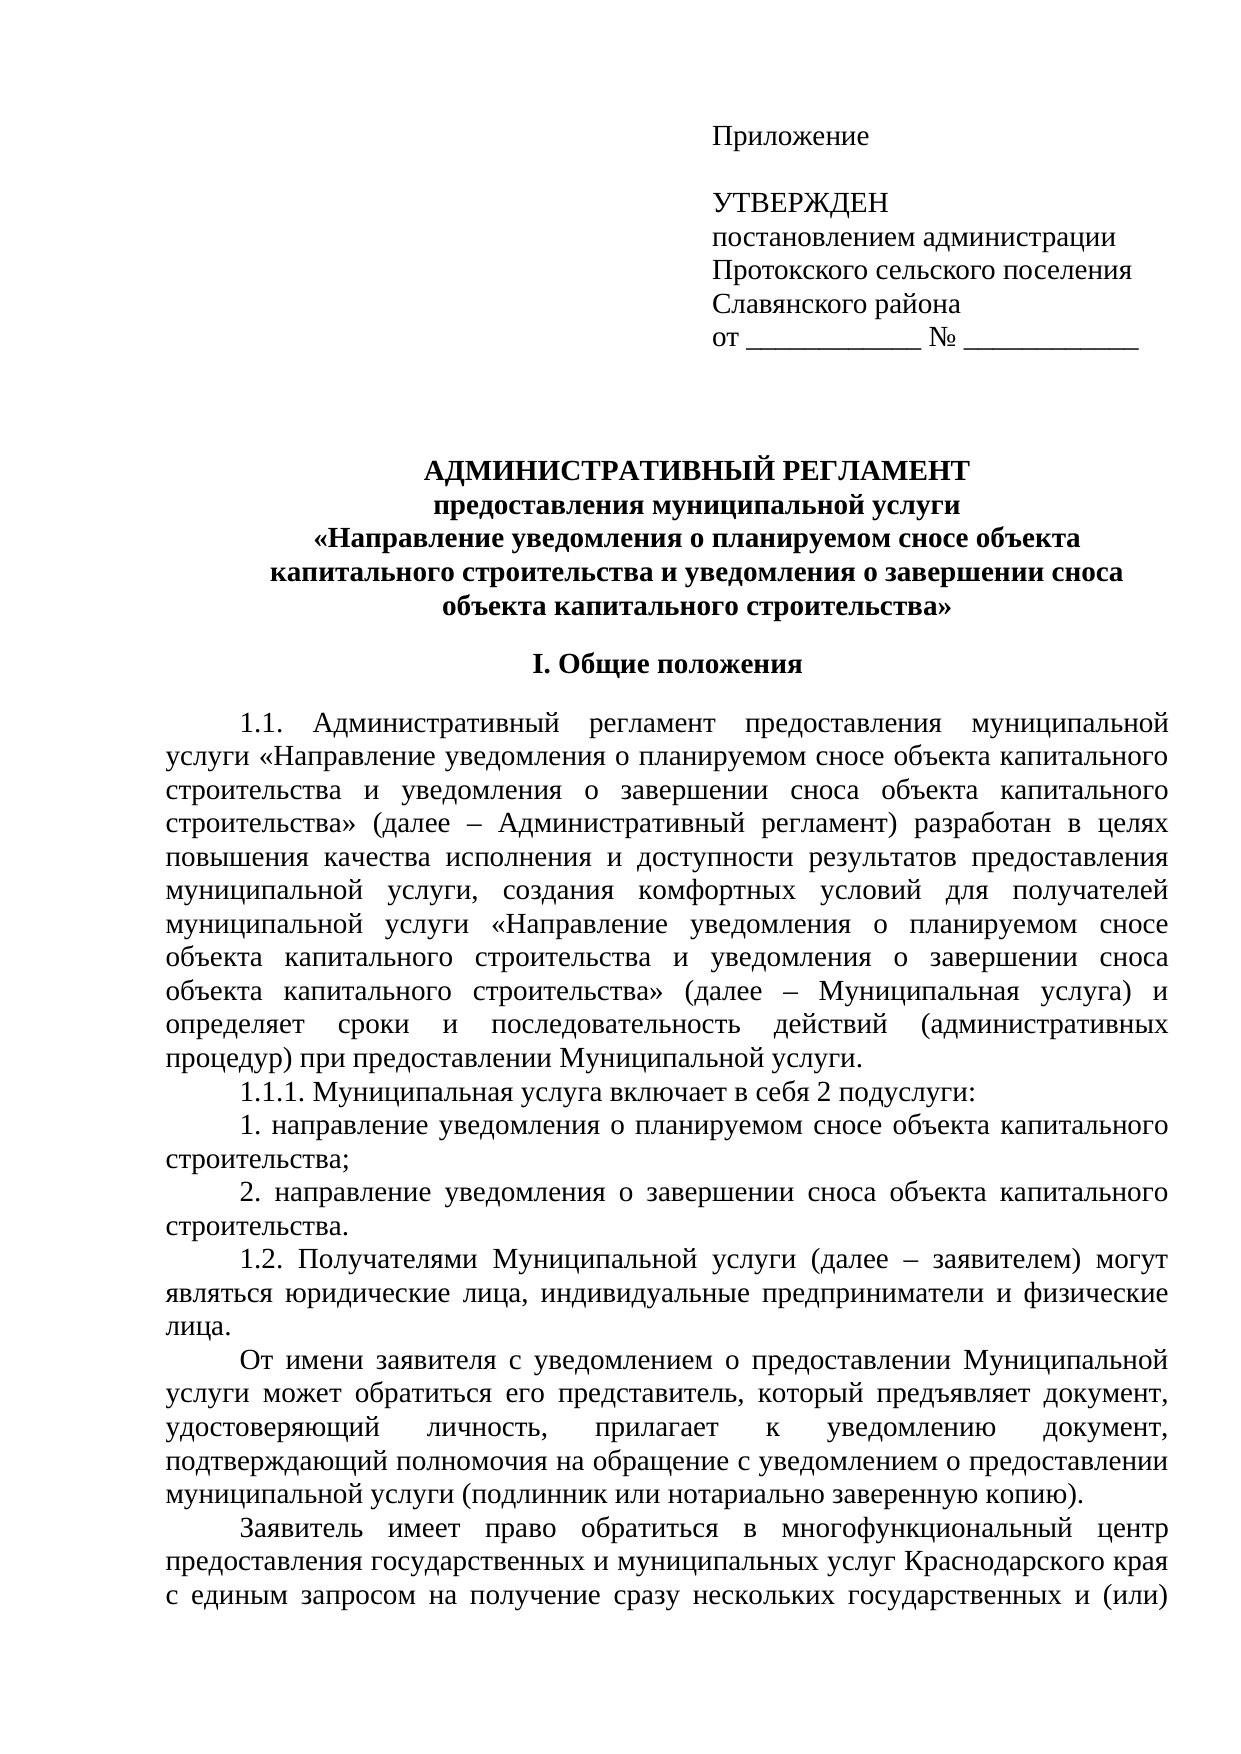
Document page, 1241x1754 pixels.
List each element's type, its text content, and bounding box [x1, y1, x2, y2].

text АДМИНИСТРАТИВНЫЙ РЕГЛАМЕНТ [224, 453, 1169, 487]
text Приложение [712, 118, 1169, 152]
text От имени заявителя с уведомлением о предоставлении Муниципальной услуги может обратиться его представитель, который предъявляет документ, удостоверяющий личность, прилагает к уведомлению документ, подтверждающий полномочия на обращение с уведомлением о предоставлении муниципальной услуги (подлинник или нотариально заверенную копию). [165, 1342, 1169, 1510]
text Протокского сельского поселения [712, 252, 1169, 286]
text 1.2. Получателями Муниципальной услуги (далее – заявителем) могут являться юридические лица, индивидуальные предприниматели и физические лица. [165, 1241, 1169, 1342]
text УТВЕРЖДЕН [712, 185, 1169, 219]
text от ____________ № ____________ [712, 319, 1169, 353]
text 1. направление уведомления о планируемом сносе объекта капитального строительства; [165, 1107, 1169, 1174]
text I. Общие положения [165, 646, 1169, 680]
text 2. направление уведомления о завершении сноса объекта капитального строительства. [165, 1174, 1169, 1241]
text Славянского района [712, 286, 1169, 319]
text постановлением администрации [712, 219, 1169, 252]
text «Направление уведомления о планируемом сносе объекта капитального строительства и уведомления о завершении сноса объекта капитального строительства» [224, 521, 1169, 621]
text предоставления муниципальной услуги [224, 487, 1169, 521]
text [165, 1510, 1169, 1610]
text 1.1.1. Муниципальная услуга включает в себя 2 подуслуги: [165, 1074, 1169, 1107]
text 1.1. Административный регламент предоставления муниципальной услуги «Направление уведомления о планируемом сносе объекта капитального строительства и уведомления о завершении сноса объекта капитального строительства» (далее – Административный регламент) разработан в целях повышения качества исполнения и доступности результатов предоставления муниципальной услуги, создания комфортных условий для получателей муниципальной услуги «Направление уведомления о планируемом сносе объекта капитального строительства и уведомления о завершении сноса объекта капитального строительства» (далее – Муниципальная услуга) и определяет сроки и последовательность действий (административных процедур) при предоставлении Муниципальной услуги. [165, 705, 1169, 1074]
